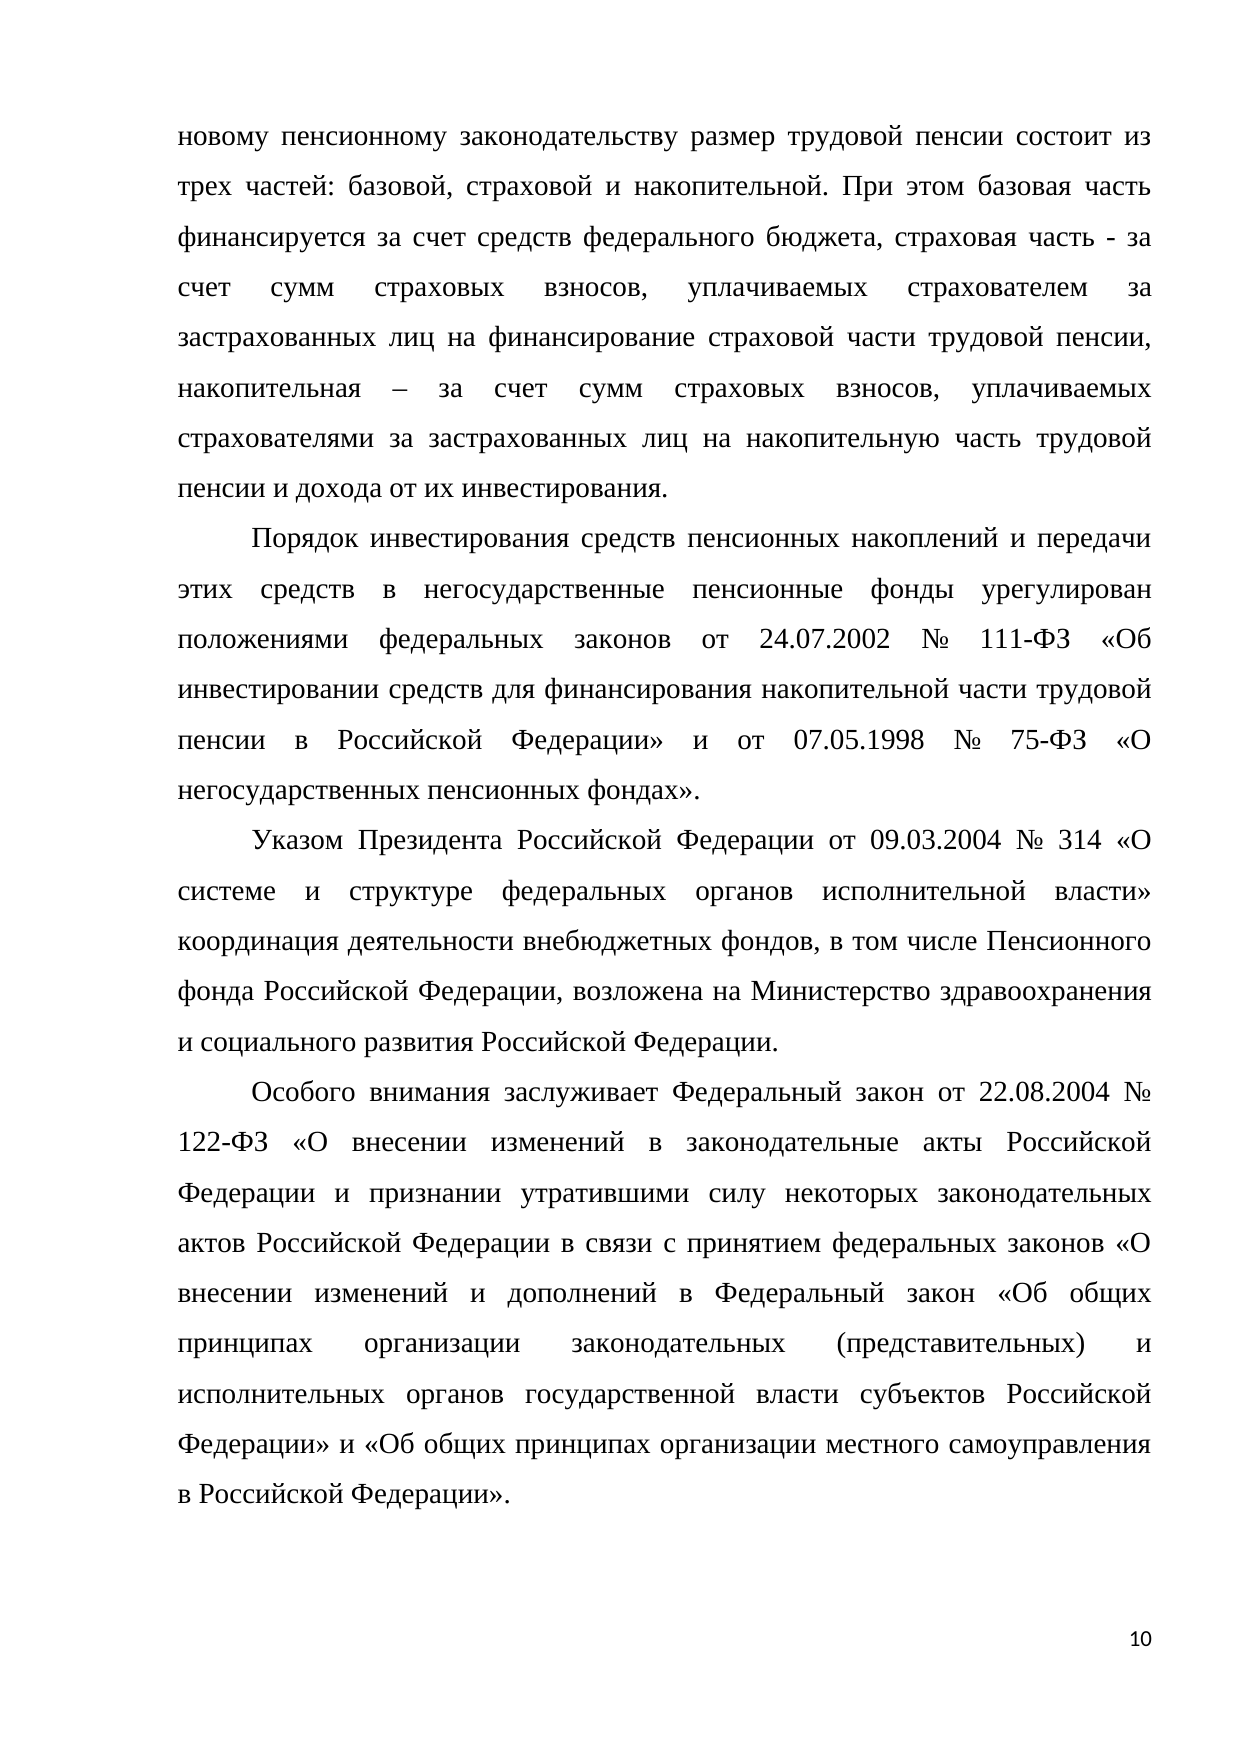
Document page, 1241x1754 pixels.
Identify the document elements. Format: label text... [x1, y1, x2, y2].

text Порядок инвестирования средств пенсионных накоплений и передачи этих средств в негосударственные пенсионные фонды урегулирован положениями федеральных законов от 24.07.2002 № 111-ФЗ «Об инвестировании средств для финансирования накопительной части трудовой пенсии в Российской Федерации» и от 07.05.1998 № 75-ФЗ «О негосударственных пенсионных фондах». [177, 521, 1152, 806]
text Указом Президента Российской Федерации от 09.03.2004 № 314 «О системе и структуре федеральных органов исполнительной власти» координация деятельности внебюджетных фондов, в том числе Пенсионного фонда Российской Федерации, возложена на Министерство здравоохранения и социального развития Российской Федерации. [177, 822, 1152, 1057]
text Особого внимания заслуживает Федеральный закон от 22.08.2004 № 122-ФЗ «О внесении изменений в законодательные акты Российской Федерации и признании утратившими силу некоторых законодательных актов Российской Федерации в связи с принятием федеральных законов «О внесении изменений и дополнений в Федеральный закон «Об общих принципах организации законодательных (представительных) и исполнительных органов государственной власти субъектов Российской Федерации» и «Об общих принципах организации местного самоуправления в Российской Федерации». [177, 1074, 1152, 1510]
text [177, 118, 1152, 504]
